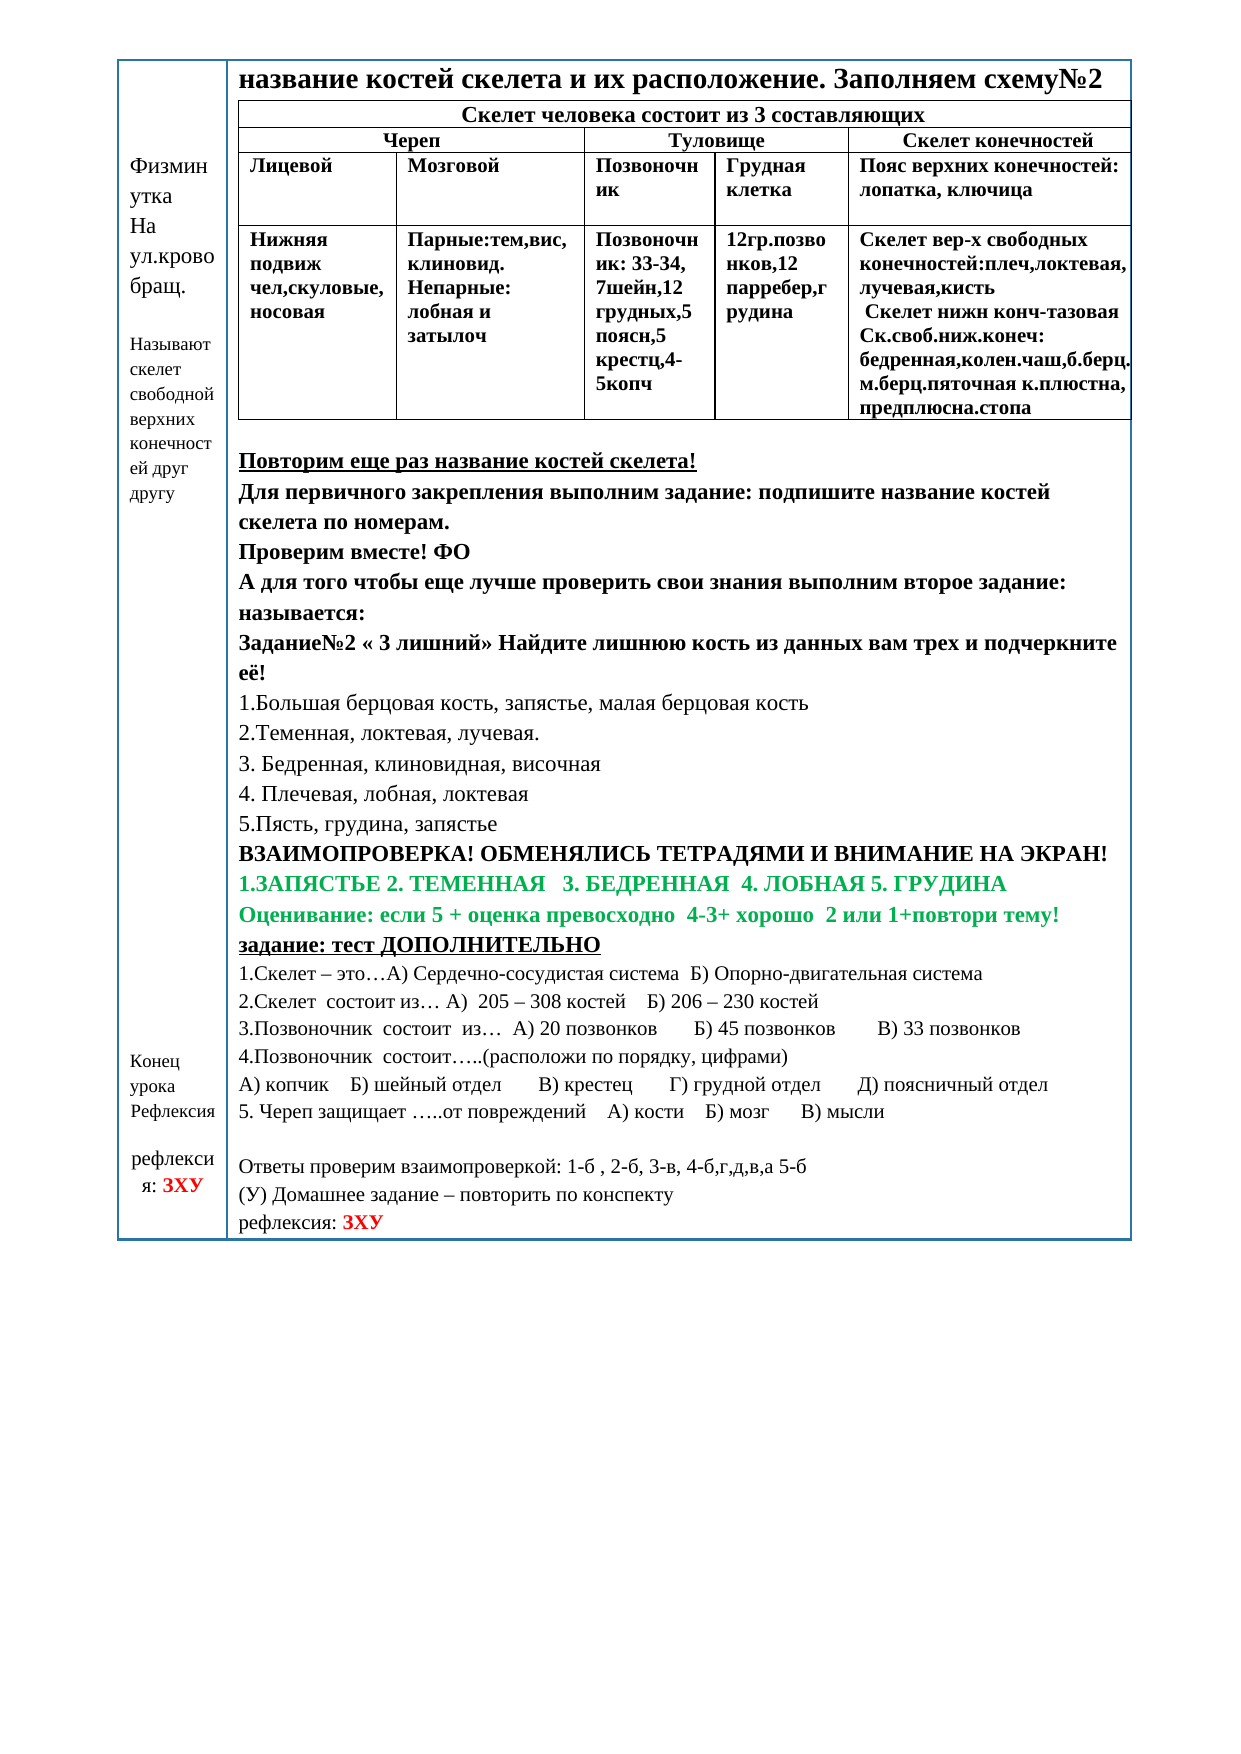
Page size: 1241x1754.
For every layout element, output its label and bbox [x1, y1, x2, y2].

table_cell [119, 61, 226, 1237]
table_cell [228, 61, 1130, 1237]
